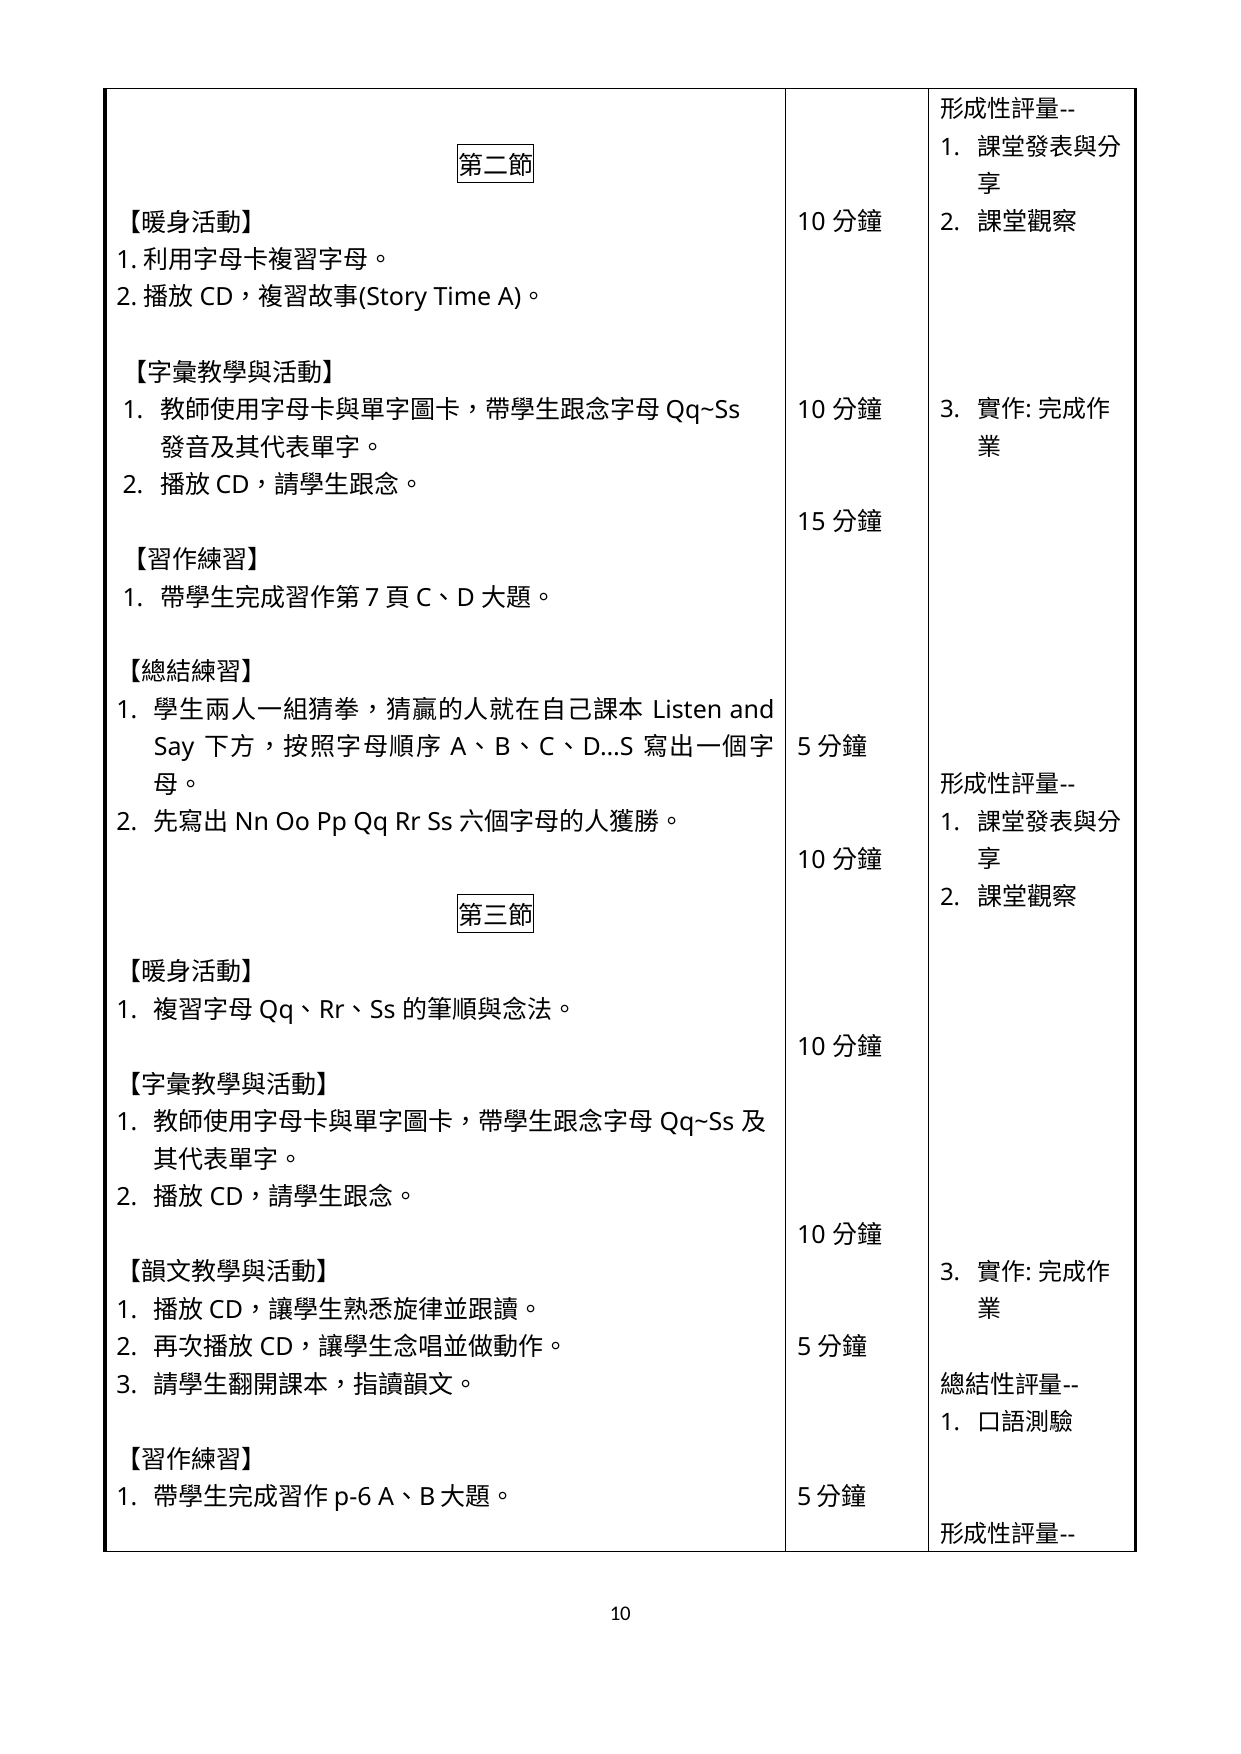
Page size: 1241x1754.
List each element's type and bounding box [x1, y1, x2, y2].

table_cell [929, 89, 1134, 1551]
table_cell [786, 89, 928, 1551]
table_cell [107, 89, 785, 1551]
